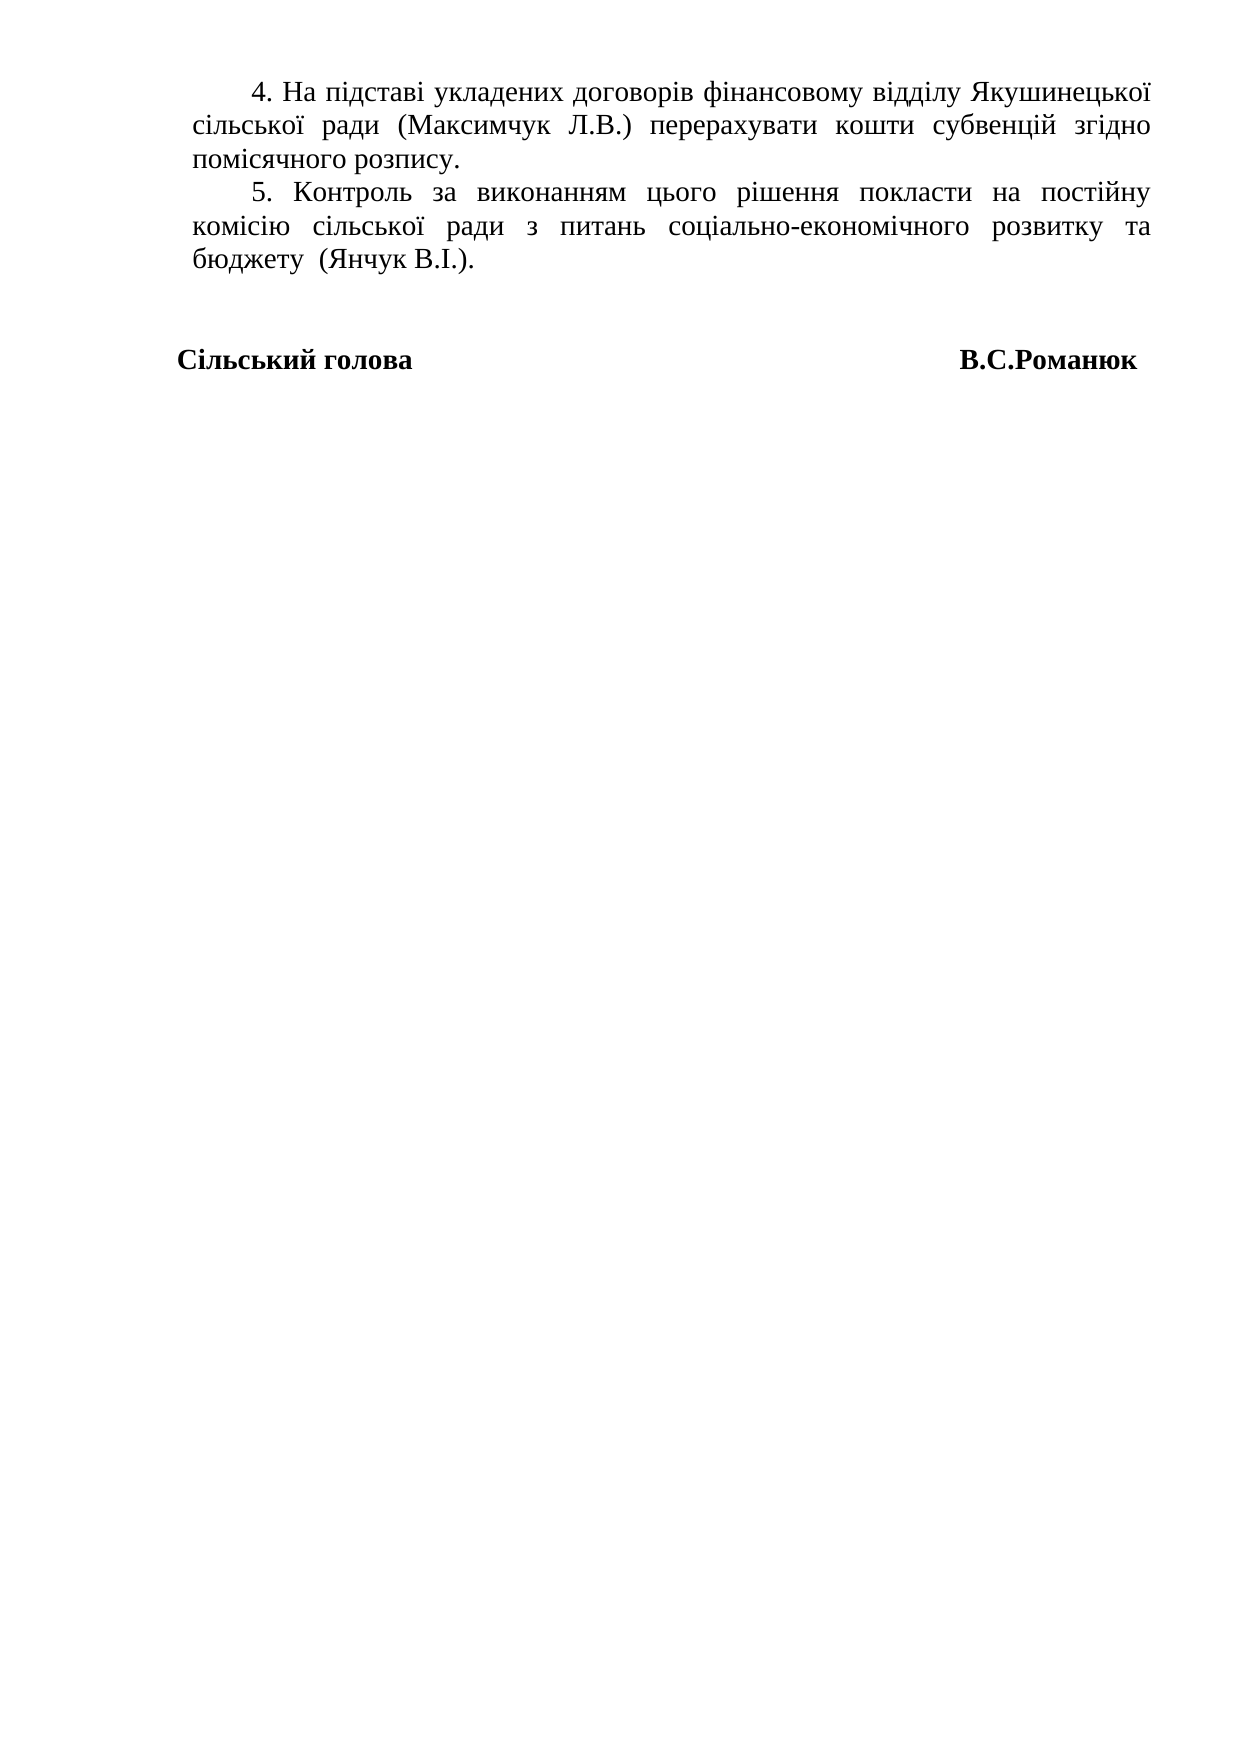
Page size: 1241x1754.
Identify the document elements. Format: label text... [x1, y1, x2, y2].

text 5. Контроль за виконанням цього рішення покласти на постійну комісію сільської ради з питань соціально-економічного розвитку та бюджету (Янчук В.І.). [192, 174, 1152, 275]
text 4. На підставі укладених договорів фінансовому відділу Якушинецької сільської ради (Максимчук Л.В.) перерахувати кошти субвенцій згідно помісячного розпису. [192, 74, 1152, 174]
text Сільський голова В.С.Романюк [133, 342, 1152, 376]
